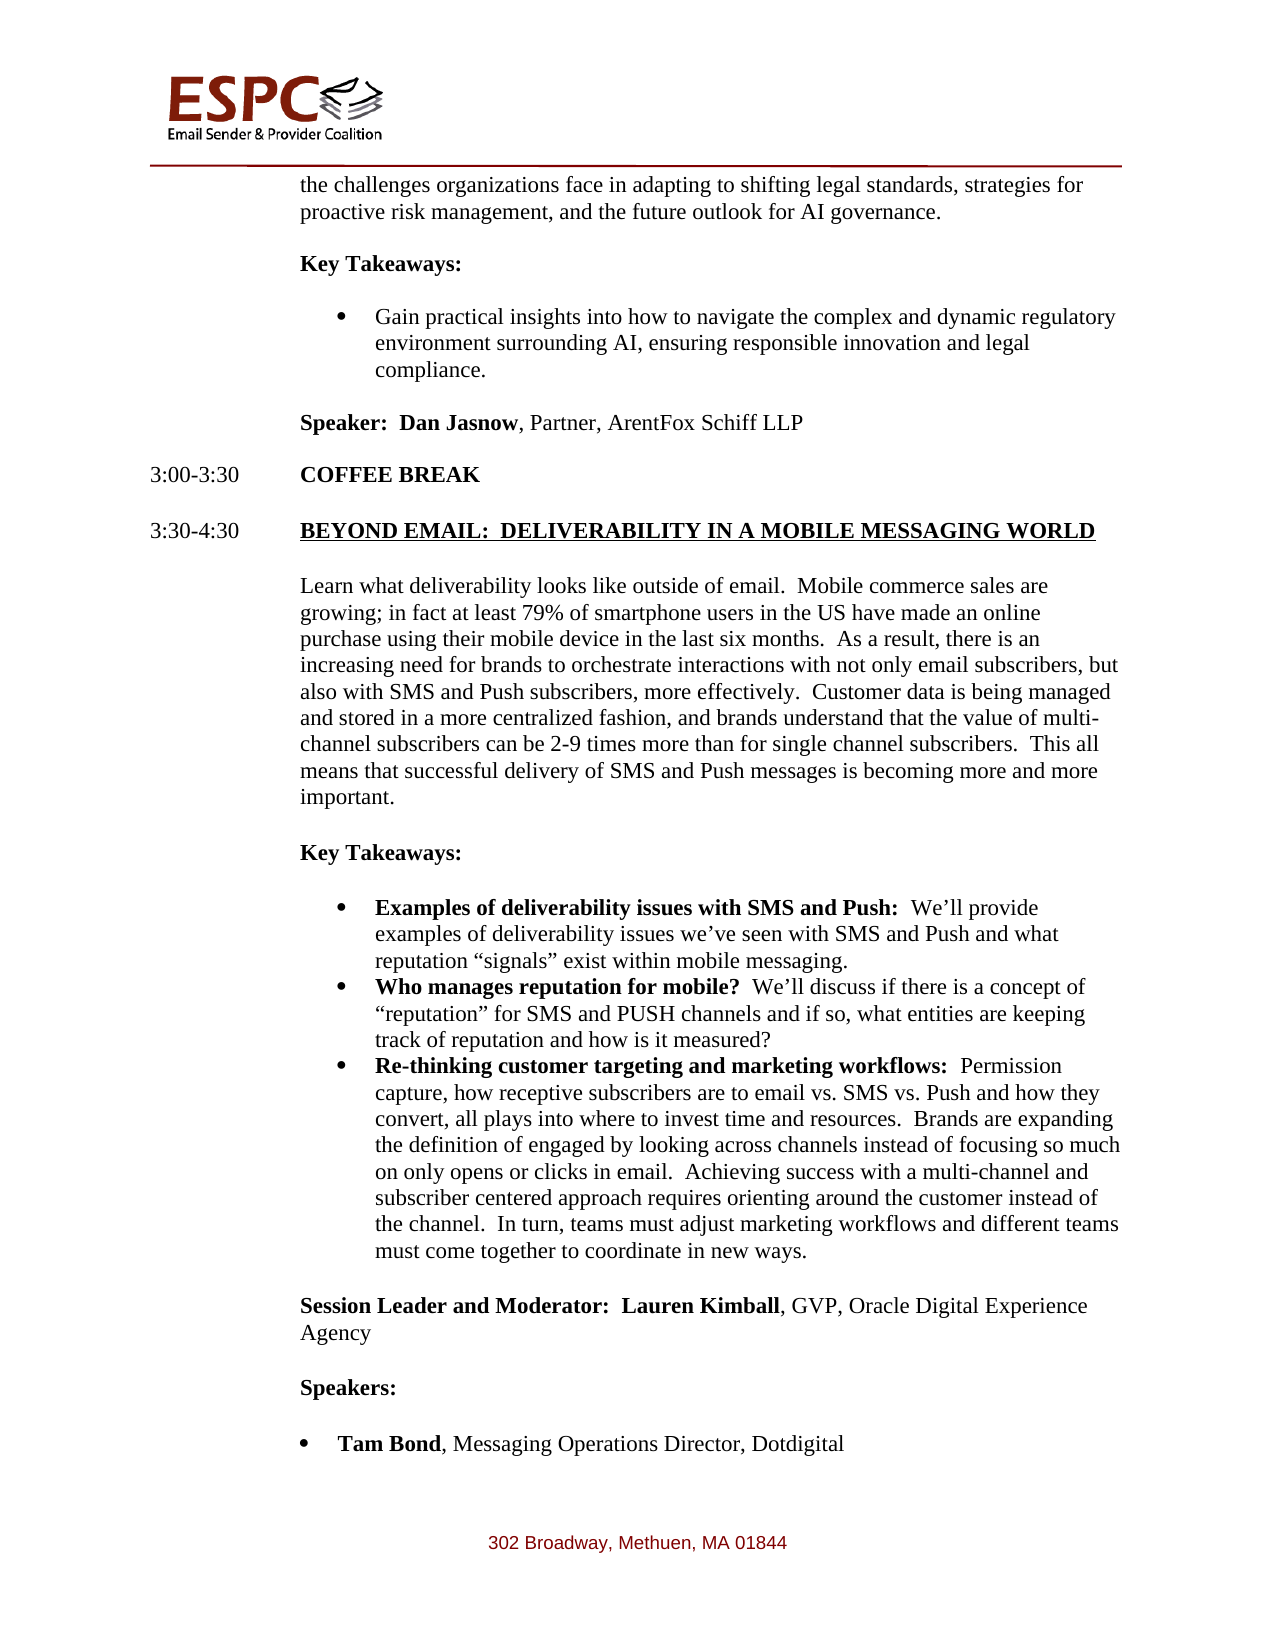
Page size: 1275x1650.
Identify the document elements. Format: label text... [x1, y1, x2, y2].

picture [150, 56, 397, 160]
text Speaker: Dan Jasnow, Partner, ArentFox Schiff LLP [300, 461, 1125, 488]
text Key Takeaways: [300, 303, 1125, 329]
text Learn what deliverability looks like outside of email. Mobile commerce sales are growing; in fact at least 79% of smartphone users in the US have made an online purchase using their mobile device in the last six months. As a result, there is an increasing need for brands to orchestrate interactions with not only email subscribers, but also with SMS and Push subscribers, more effectively. Customer data is being managed and stored in a more centralized fashion, and brands understand that the value of multi-channel subscribers can be 2-9 times more than for single channel subscribers. This all means that successful delivery of SMS and Push messages is becoming more and more important. [300, 625, 1125, 862]
text 3:00-3:30 COFFEE BREAK [150, 514, 1125, 540]
list Examples of deliverability issues with SMS and Push: We’ll provide examples of deliverability issues we’ve seen with SMS and Push and what reputation “signals” exist within mobile messaging. [337, 947, 1125, 1026]
text Session Leader and Moderator: Lauren Kimball, GVP, Oracle Digital Experience Agency [300, 1403, 1125, 1456]
list Gain practical insights into how to navigate the complex and dynamic regulatory environment surrounding AI, ensuring responsible innovation and legal compliance. [337, 356, 1125, 435]
list Re-thinking customer targeting and marketing workflows: Permission capture, how receptive subscribers are to email vs. SMS vs. Push and how they convert, all plays into where to invest time and resources. Brands are expanding the definition of engaged by looking across channels instead of focusing so much on only opens or clicks in email. Achieving success with a multi-channel and subscriber centered approach requires orienting around the customer instead of the channel. In turn, teams must adjust marketing workflows and different teams must come together to coordinate in new ways. [337, 1163, 1125, 1374]
text Key Takeaways: [225, 891, 1125, 918]
list Who manages reputation for mobile? We’ll discuss if there is a concept of “reputation” for SMS and PUSH channels and if so, what entities are keeping track of reputation and how is it measured? [337, 1055, 1125, 1134]
text 3:30-4:30 BEYOND EMAIL: DELIVERABILITY IN A MOBILE MESSAGING WORLD [150, 569, 1125, 596]
